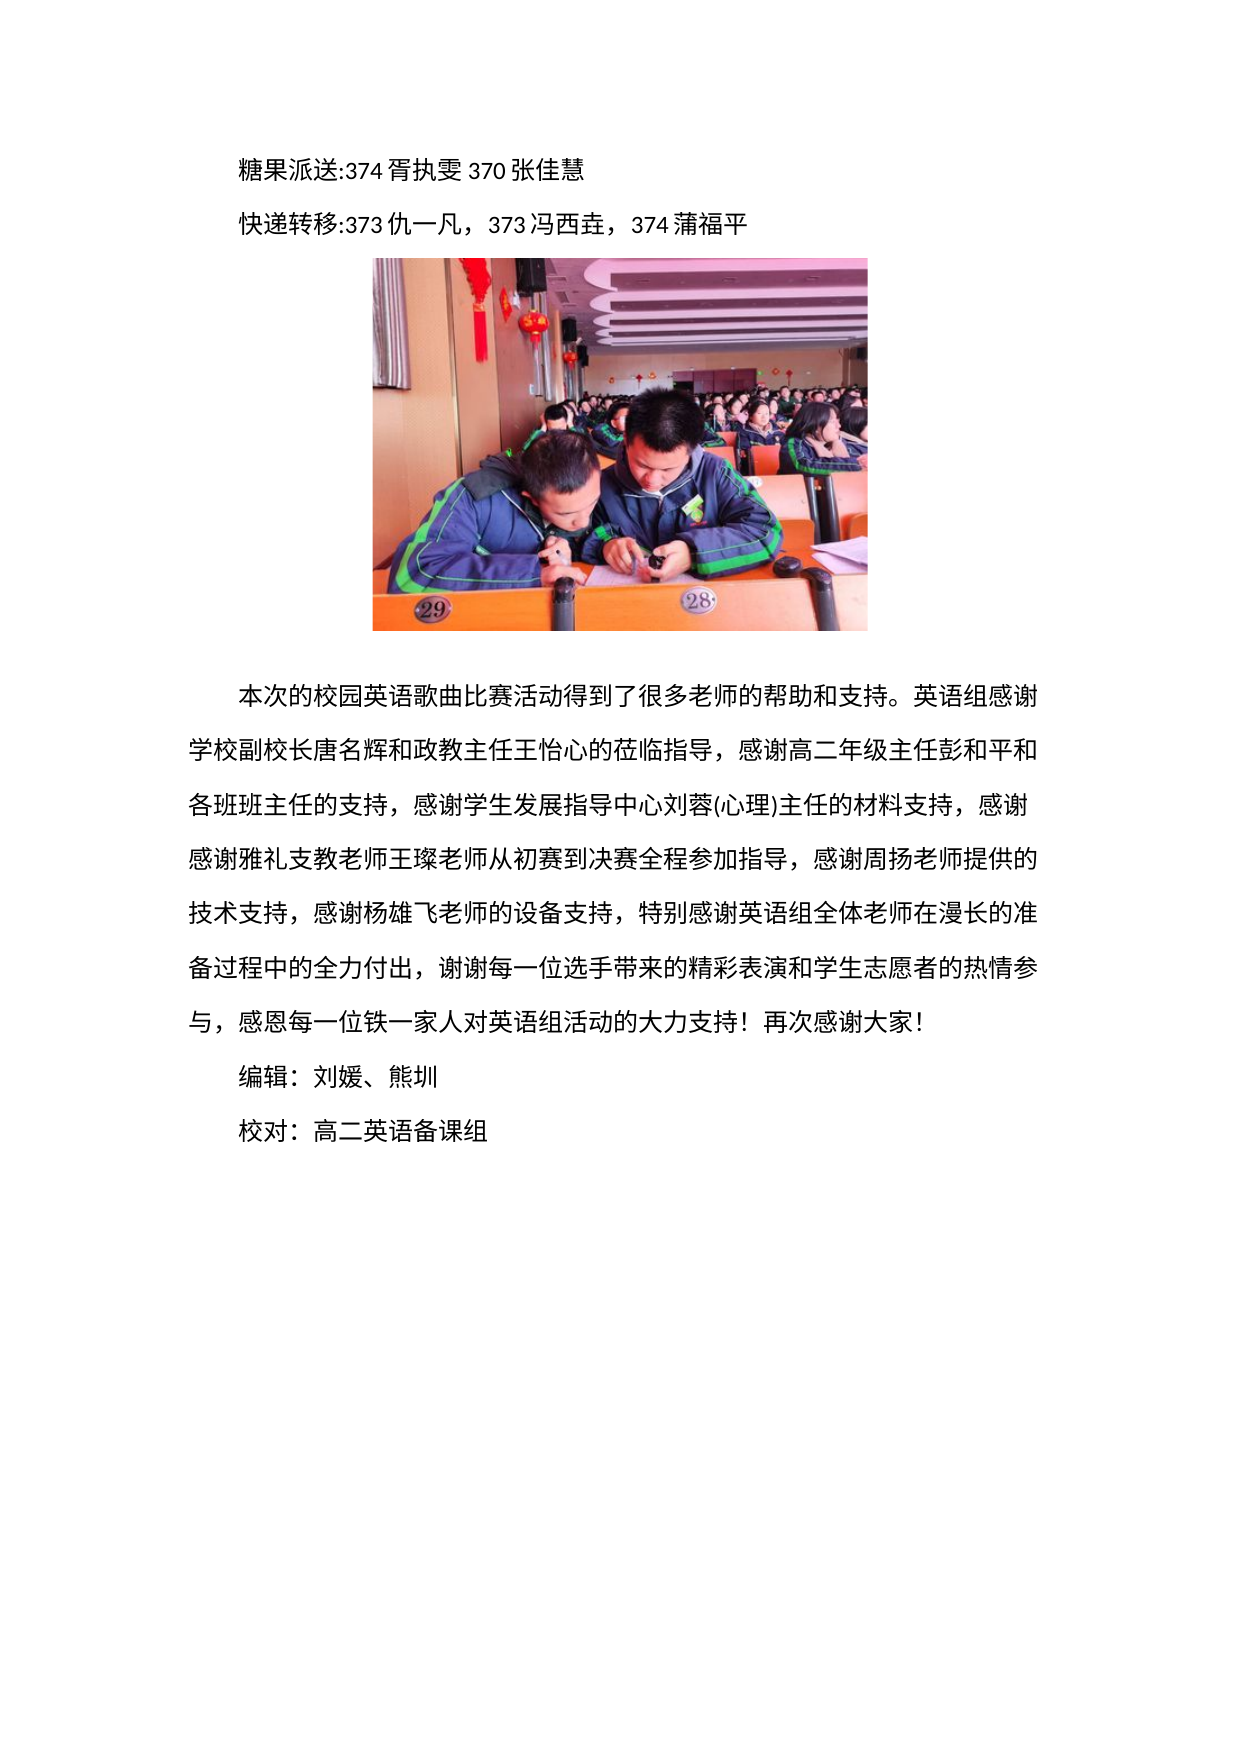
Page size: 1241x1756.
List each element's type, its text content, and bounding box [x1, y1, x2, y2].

text 本次的校园英语歌曲比赛活动得到了很多老师的帮助和支持。英语组感谢学校副校长唐名辉和政教主任王怡心的莅临指导，感谢高二年级主任彭和平和各班班主任的支持，感谢学生发展指导中心刘蓉(心理)主任的材料支持，感谢感谢雅礼支教老师王璨老师从初赛到决赛全程参加指导，感谢周扬老师提供的技术支持，感谢杨雄飞老师的设备支持，特别感谢英语组全体老师在漫长的准备过程中的全力付出，谢谢每一位选手带来的精彩表演和学生志愿者的热情参与，感恩每一位铁一家人对英语组活动的大力支持！再次感谢大家！ [188, 676, 1052, 1039]
text 快递转移:373仇一凡，373冯西垚，374蒲福平 [188, 204, 1052, 241]
picture [372, 258, 868, 631]
text 编辑：刘媛、熊圳 [188, 1057, 1052, 1093]
text 糖果派送:374胥执雯370张佳慧 [188, 150, 1052, 186]
text 校对：高二英语备课组 [188, 1111, 1052, 1148]
